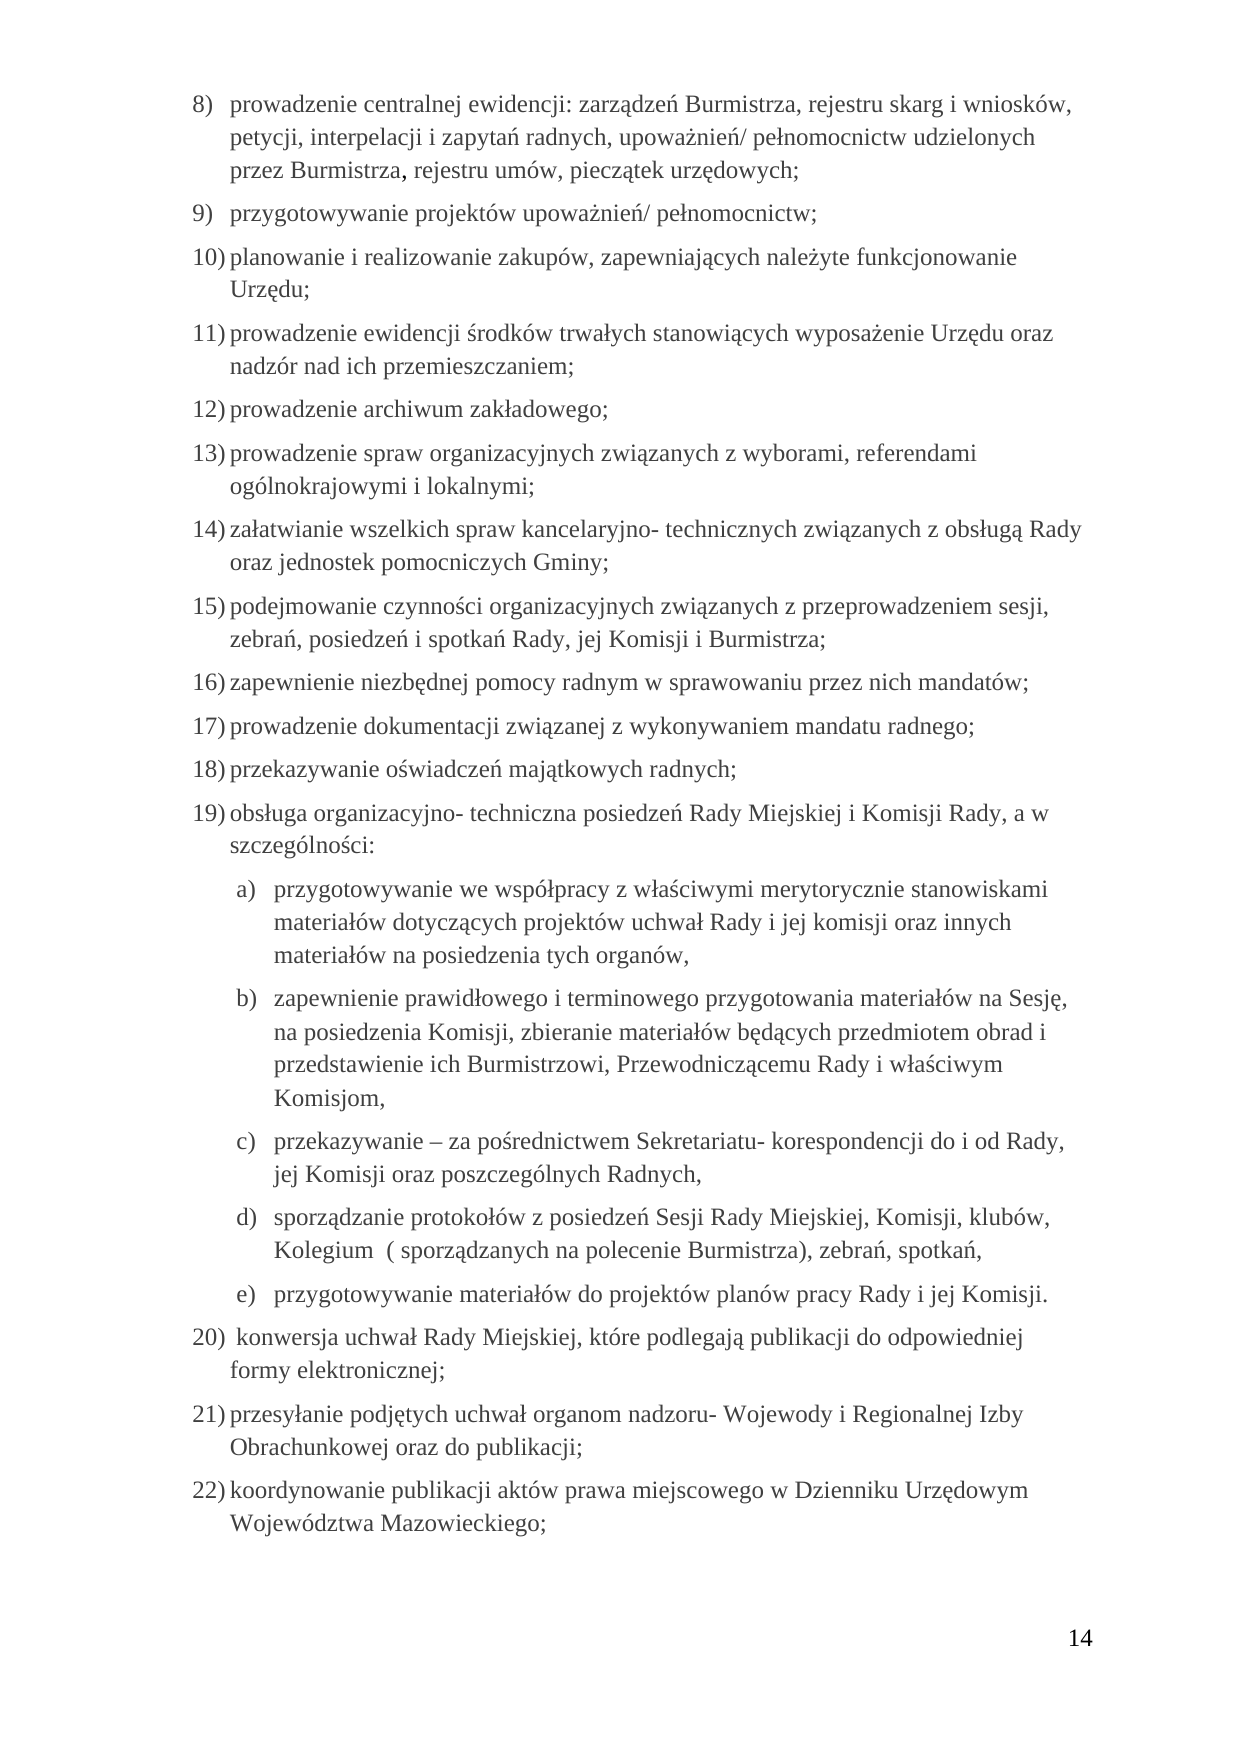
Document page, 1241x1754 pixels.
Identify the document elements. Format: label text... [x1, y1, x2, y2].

list prowadzenie archiwum zakładowego; [192, 394, 1082, 423]
list obsługa organizacyjno- techniczna posiedzeń Rady Miejskiej i Komisji Rady, a w szczególności: [192, 798, 1082, 859]
list sporządzanie protokołów z posiedzeń Sesji Rady Miejskiej, Komisji, klubów, Kolegium ( sporządzanych na polecenie Burmistrza), zebrań, spotkań, [236, 1202, 1082, 1264]
list podejmowanie czynności organizacyjnych związanych z przeprowadzeniem sesji, zebrań, posiedzeń i spotkań Rady, jej Komisji i Burmistrza; [192, 591, 1082, 653]
list zapewnienie prawidłowego i terminowego przygotowania materiałów na Sesję, na posiedzenia Komisji, zbieranie materiałów będących przedmiotem obrad i przedstawienie ich Burmistrzowi, Przewodniczącemu Rady i właściwym Komisjom, [236, 983, 1082, 1111]
list prowadzenie ewidencji środków trwałych stanowiących wyposażenie Urzędu oraz nadzór nad ich przemieszczaniem; [192, 318, 1082, 380]
list konwersja uchwał Rady Miejskiej, które podlegają publikacji do odpowiedniej formy elektronicznej; [192, 1322, 1082, 1384]
list przygotowywanie projektów upoważnień/ pełnomocnictw; [192, 198, 1082, 227]
list przekazywanie – za pośrednictwem Sekretariatu- korespondencji do i od Rady, jej Komisji oraz poszczególnych Radnych, [236, 1126, 1082, 1188]
list prowadzenie dokumentacji związanej z wykonywaniem mandatu radnego; [192, 711, 1082, 739]
list prowadzenie centralnej ewidencji: zarządzeń Burmistrza, rejestru skarg i wniosków, petycji, interpelacji i zapytań radnych, upoważnień/ pełnomocnictw udzielonych przez Burmistrza, rejestru umów, pieczątek urzędowych; [192, 89, 1082, 183]
list załatwianie wszelkich spraw kancelaryjno- technicznych związanych z obsługą Rady oraz jednostek pomocniczych Gminy; [192, 514, 1082, 576]
list przekazywanie oświadczeń majątkowych radnych; [192, 754, 1082, 783]
list przesyłanie podjętych uchwał organom nadzoru- Wojewody i Regionalnej Izby Obrachunkowej oraz do publikacji; [192, 1399, 1082, 1461]
list zapewnienie niezbędnej pomocy radnym w sprawowaniu przez nich mandatów; [192, 667, 1082, 696]
list prowadzenie spraw organizacyjnych związanych z wyborami, referendami ogólnokrajowymi i lokalnymi; [192, 438, 1082, 500]
list przygotowywanie we współpracy z właściwymi merytorycznie stanowiskami materiałów dotyczących projektów uchwał Rady i jej komisji oraz innych materiałów na posiedzenia tych organów, [236, 874, 1082, 969]
list koordynowanie publikacji aktów prawa miejscowego w Dzienniku Urzędowym Województwa Mazowieckiego; [192, 1475, 1082, 1537]
list planowanie i realizowanie zakupów, zapewniających należyte funkcjonowanie Urzędu; [192, 242, 1082, 303]
list przygotowywanie materiałów do projektów planów pracy Rady i jej Komisji. [236, 1279, 1082, 1308]
